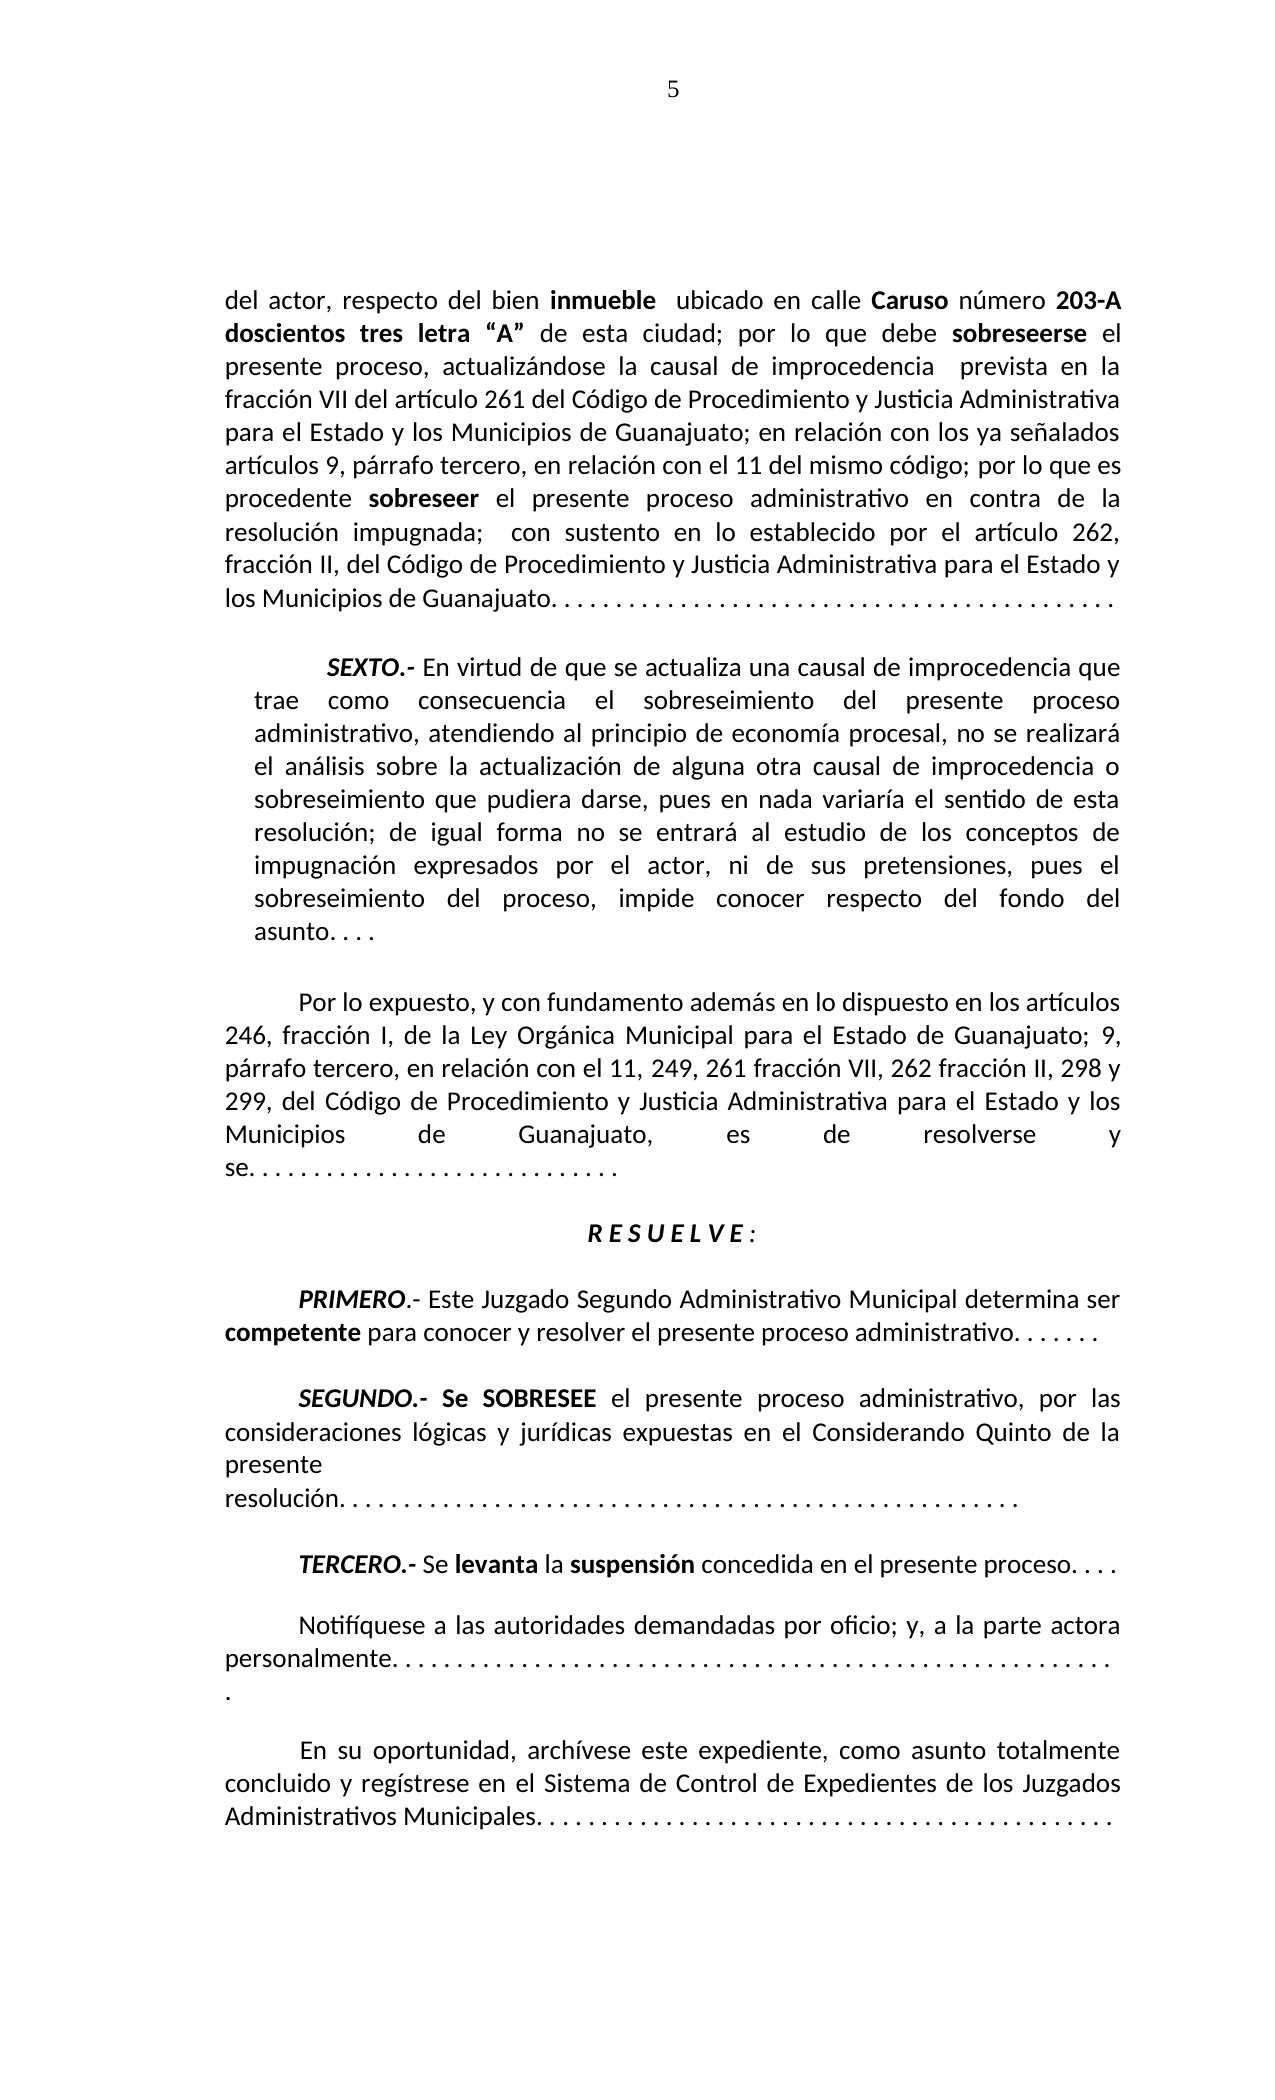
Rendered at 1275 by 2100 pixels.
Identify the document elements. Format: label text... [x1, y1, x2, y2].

text Notifíquese a las autoridades demandadas por oficio; y, a la parte actora personalmente. . . . . . . . . . . . . . . . . . . . . . . . . . . . . . . . . . . . . . . . . . . . . . . . . . . . . . . . . [224, 1608, 1121, 1708]
text PRIMERO.- Este Juzgado Segundo Administrativo Municipal determina ser competente para conocer y resolver el presente proceso administrativo. . . . . . . [224, 1283, 1121, 1349]
text SEGUNDO.- Se SOBRESEE el presente proceso administrativo, por las consideraciones lógicas y jurídicas expuestas en el Considerando Quinto de la presente resolución. . . . . . . . . . . . . . . . . . . . . . . . . . . . . . . . . . . . . . . . . . . . . . . . . . . . . [224, 1382, 1121, 1514]
text TERCERO.- Se levanta la suspensión concedida en el presente proceso. . . . [224, 1547, 1121, 1580]
text Por lo expuesto, y con fundamento además en lo dispuesto en los artículos 246, fracción I, de la Ley Orgánica Municipal para el Estado de Guanajuato; 9, párrafo tercero, en relación con el 11, 249, 261 fracción VII, 262 fracción II, 298 y 299, del Código de Procedimiento y Justicia Administrativa para el Estado y los Municipios de Guanajuato, es de resolverse y se. . . . . . . . . . . . . . . . . . . . . . . . . . . . . [224, 985, 1121, 1183]
text En su oportunidad, archívese este expediente, como asunto totalmente concluido y regístrese en el Sistema de Control de Expedientes de los Juzgados Administrativos Municipales. . . . . . . . . . . . . . . . . . . . . . . . . . . . . . . . . . . . . . . . . . . . . [224, 1733, 1121, 1832]
text SEXTO.- En virtud de que se actualiza una causal de improcedencia que trae como consecuencia el sobreseimiento del presente proceso administrativo, atendiendo al principio de economía procesal, no se realizará el análisis sobre la actualización de alguna otra causal de improcedencia o sobreseimiento que pudiera darse, pues en nada variaría el sentido de esta resolución; de igual forma no se entrará al estudio de los conceptos de impugnación expresados por el actor, ni de sus pretensiones, pues el sobreseimiento del proceso, impide conocer respecto del fondo del asunto. . . . [254, 650, 1121, 947]
text R E S U E L V E : [224, 1217, 1121, 1249]
